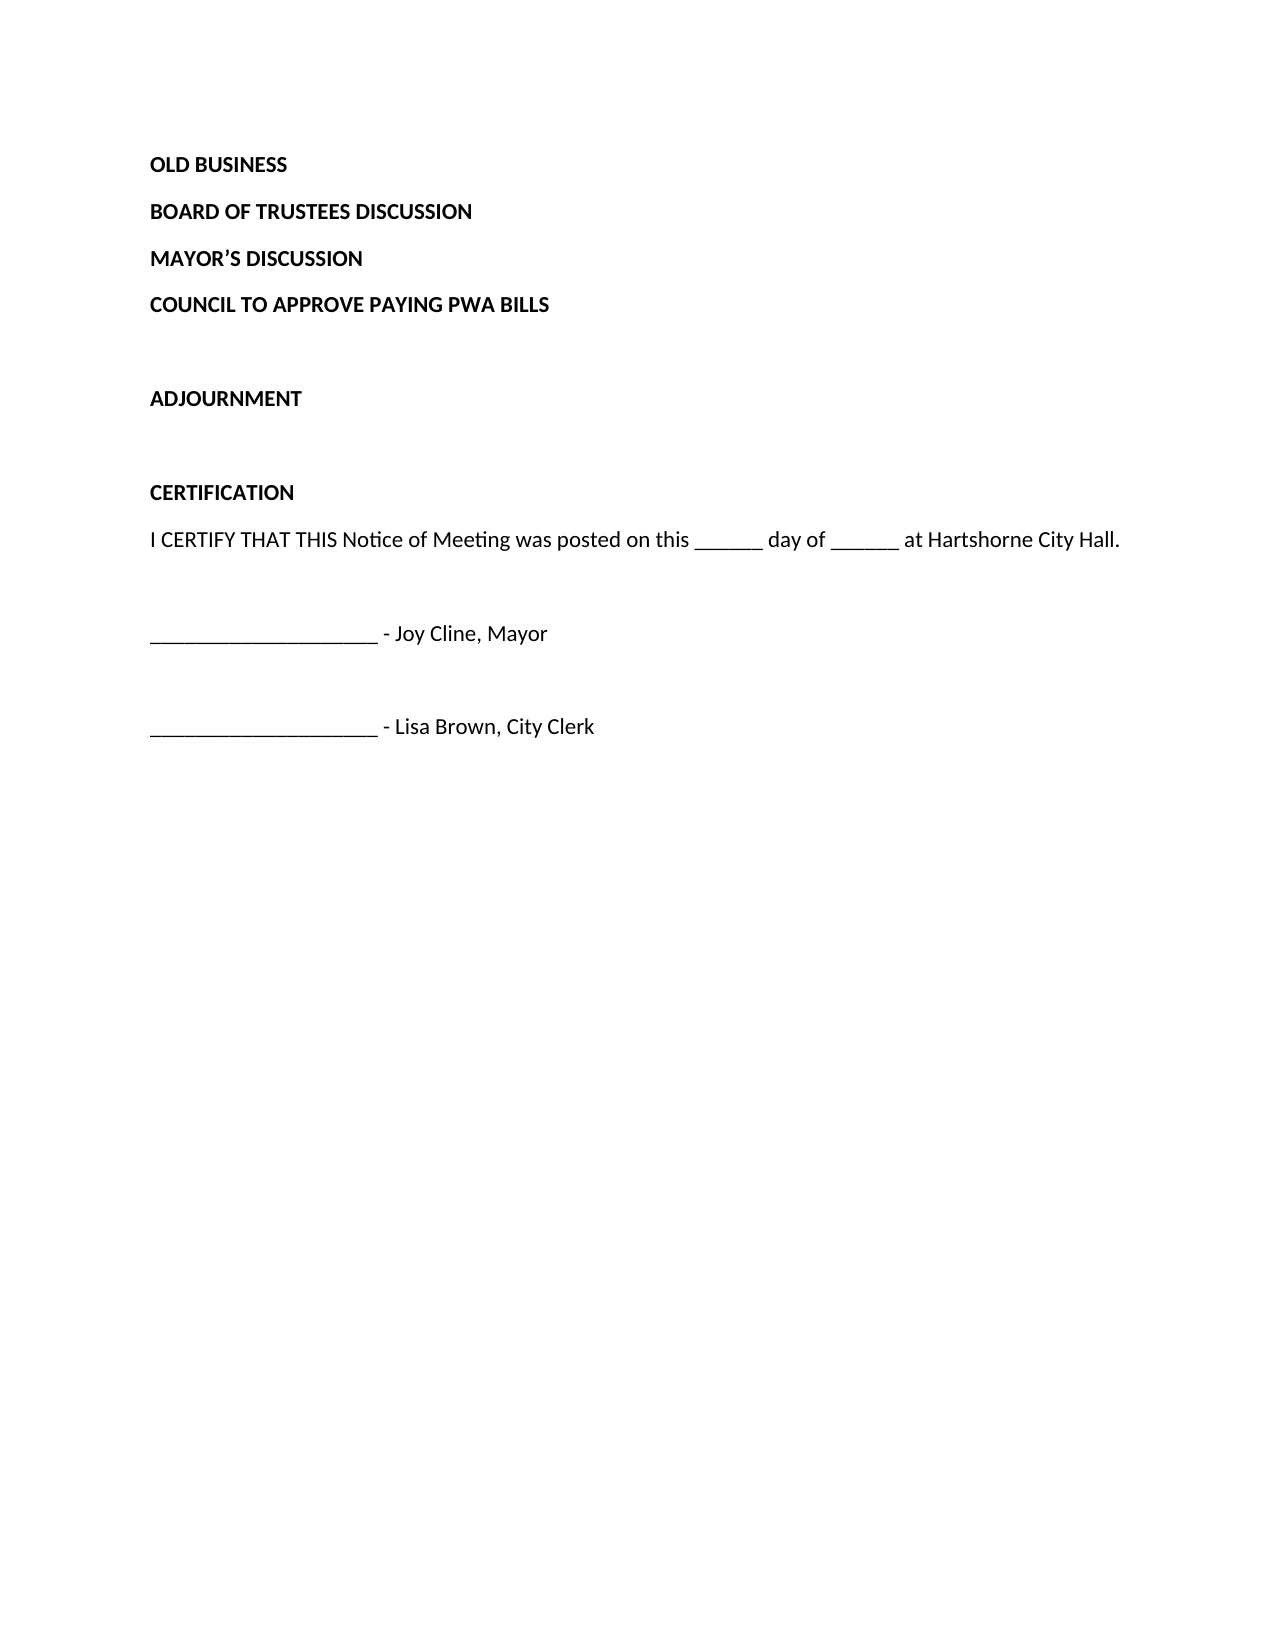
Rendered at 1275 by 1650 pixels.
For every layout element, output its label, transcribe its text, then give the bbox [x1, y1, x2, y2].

text ____________________ - Joy Cline, Mayor [150, 619, 1125, 647]
text COUNCIL TO APPROVE PAYING PWA BILLS [150, 291, 1125, 319]
text ____________________ - Lisa Brown, City Clerk [150, 712, 1125, 741]
text CERTIFICATION [150, 478, 1125, 506]
text I CERTIFY THAT THIS Notice of Meeting was posted on this ______ day of ______ at Hartshorne City Hall. [150, 525, 1125, 553]
text BOARD OF TRUSTEES DISCUSSION [150, 197, 1125, 225]
text OLD BUSINESS [150, 150, 1125, 178]
text ADJOURNMENT [150, 384, 1125, 412]
text MAYOR’S DISCUSSION [150, 244, 1125, 272]
